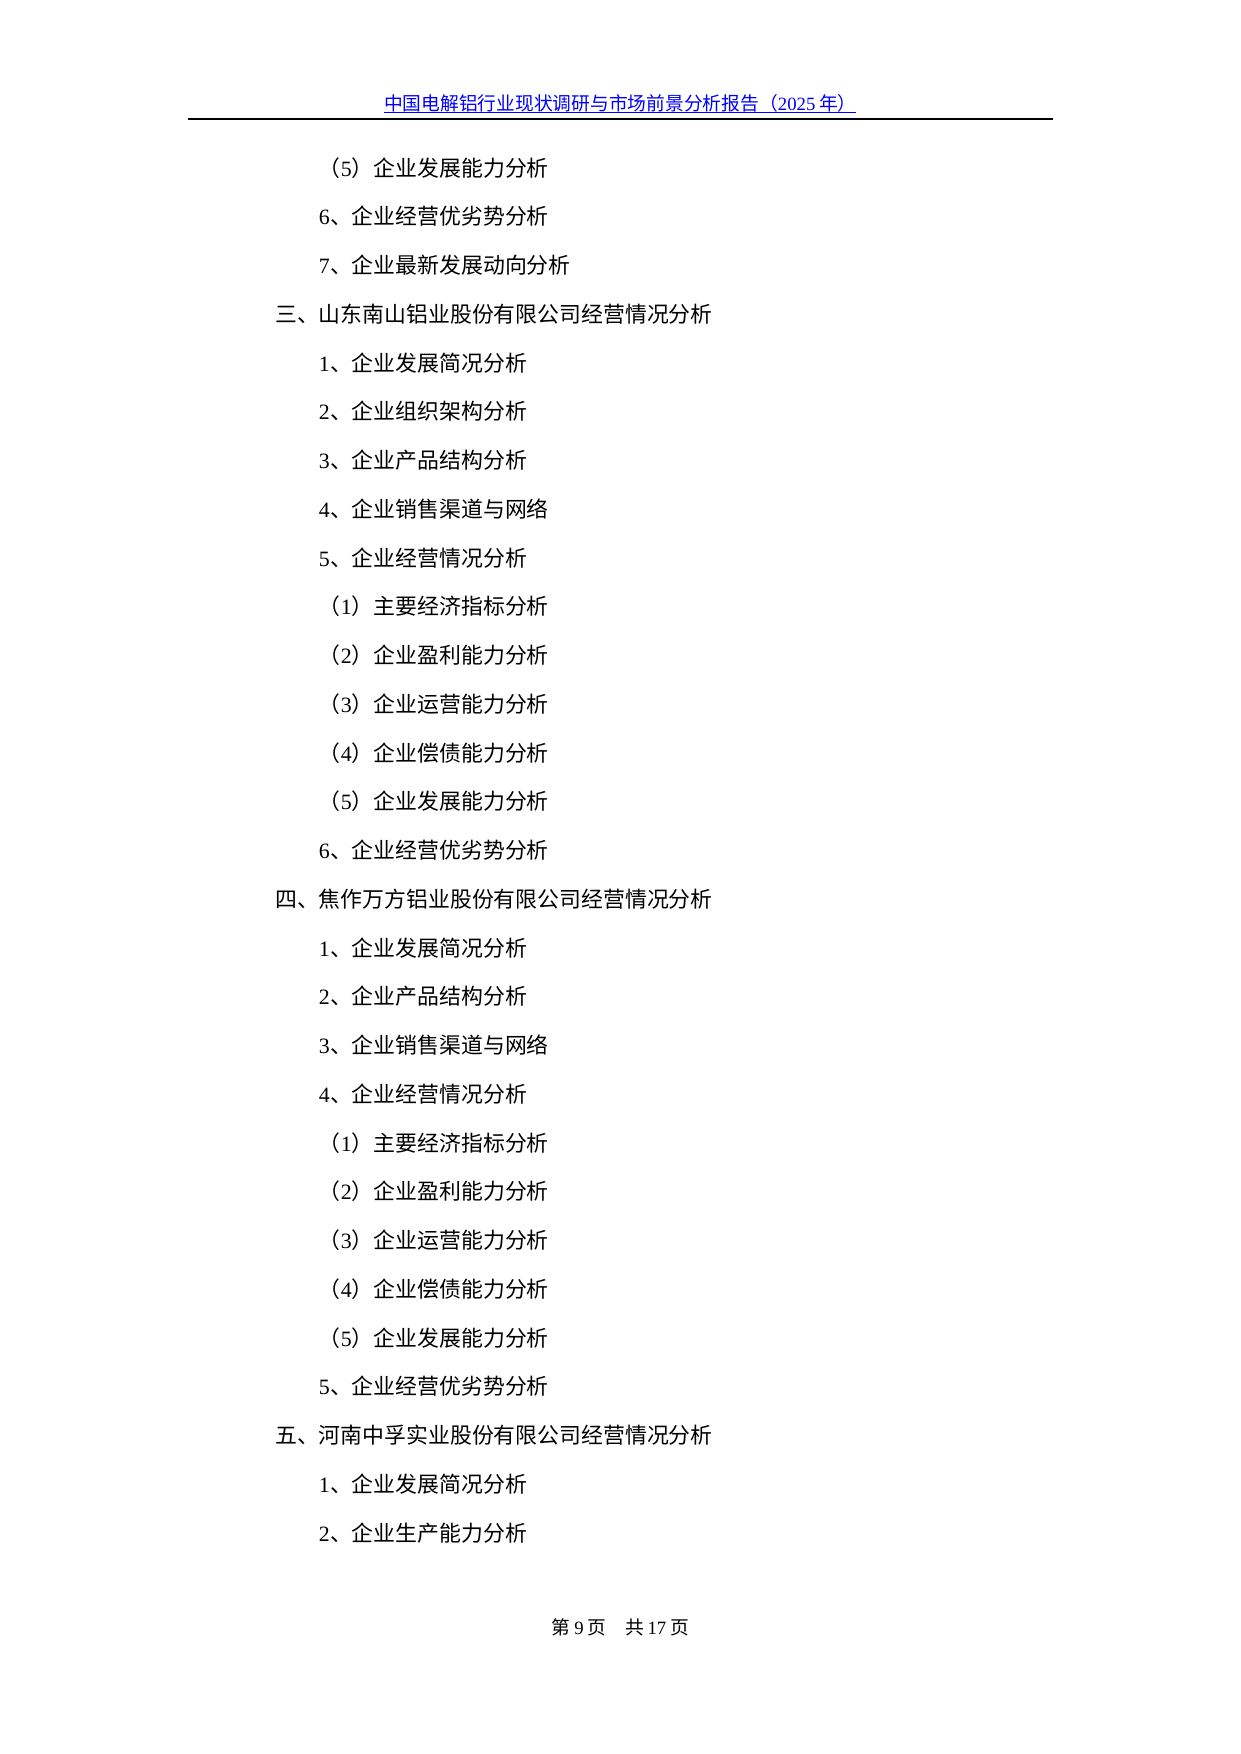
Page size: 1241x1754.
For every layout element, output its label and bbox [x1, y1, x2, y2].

text [187, 150, 1053, 1548]
